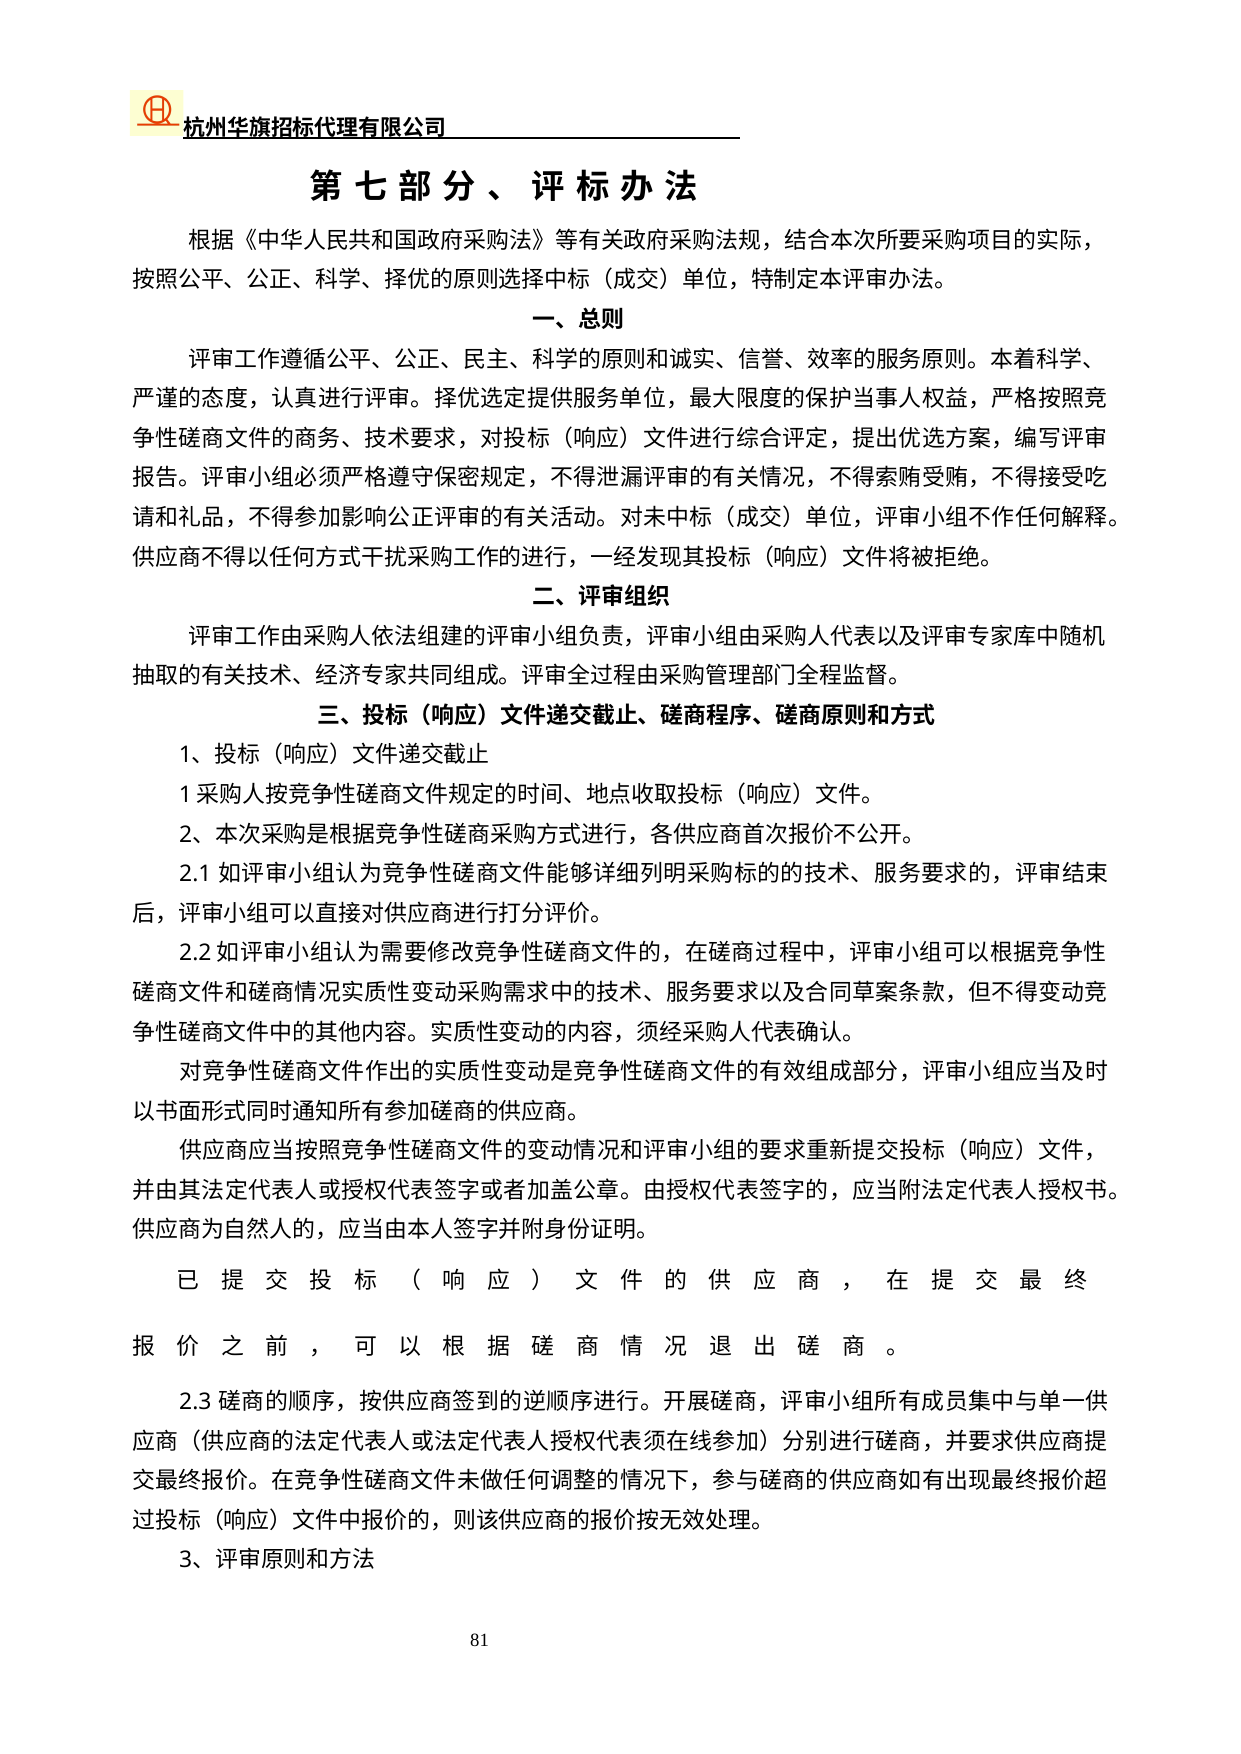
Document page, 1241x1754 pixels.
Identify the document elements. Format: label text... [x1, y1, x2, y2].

text 第七部分、评标办法 [132, 151, 1108, 217]
text 2.1 如评审小组认为竞争性磋商文件能够详细列明采购标的的技术、服务要求的，评审结束后，评审小组可以直接对供应商进行打分评价。 [132, 850, 1108, 929]
text 三、投标（响应）文件递交截止、磋商程序、磋商原则和方式 [132, 692, 1108, 731]
text 3、评审原则和方法 [132, 1536, 1108, 1576]
text 已提交投标（响应）文件的供应商，在提交最终报价之前，可以根据磋商情况退出磋商。 [132, 1246, 1108, 1378]
text 一、总则 [132, 296, 1108, 335]
text 根据《中华人民共和国政府采购法》等有关政府采购法规，结合本次所要采购项目的实际，按照公平、公正、科学、择优的原则选择中标（成交）单位，特制定本评审办法。 [132, 217, 1108, 296]
text 二、评审组织 [132, 573, 1108, 612]
picture [129, 90, 184, 136]
text 2.3 磋商的顺序，按供应商签到的逆顺序进行。开展磋商，评审小组所有成员集中与单一供应商（供应商的法定代表人或法定代表人授权代表须在线参加）分别进行磋商，并要求供应商提交最终报价。在竞争性磋商文件未做任何调整的情况下，参与磋商的供应商如有出现最终报价超过投标（响应）文件中报价的，则该供应商的报价按无效处理。 [132, 1378, 1108, 1536]
text 1采购人按竞争性磋商文件规定的时间、地点收取投标（响应）文件。 [132, 771, 1108, 810]
text 1、投标（响应）文件递交截止 [132, 731, 1108, 771]
text 2、本次采购是根据竞争性磋商采购方式进行，各供应商首次报价不公开。 [132, 810, 1108, 850]
text 供应商应当按照竞争性磋商文件的变动情况和评审小组的要求重新提交投标（响应）文件，并由其法定代表人或授权代表签字或者加盖公章。由授权代表签字的，应当附法定代表人授权书。供应商为自然人的，应当由本人签字并附身份证明。 [132, 1127, 1108, 1246]
text 评审工作由采购人依法组建的评审小组负责，评审小组由采购人代表以及评审专家库中随机抽取的有关技术、经济专家共同组成。评审全过程由采购管理部门全程监督。 [132, 612, 1108, 692]
text 评审工作遵循公平、公正、民主、科学的原则和诚实、信誉、效率的服务原则。本着科学、严谨的态度，认真进行评审。择优选定提供服务单位，最大限度的保护当事人权益，严格按照竞争性磋商文件的商务、技术要求，对投标（响应）文件进行综合评定，提出优选方案，编写评审报告。评审小组必须严格遵守保密规定，不得泄漏评审的有关情况，不得索贿受贿，不得接受吃请和礼品，不得参加影响公正评审的有关活动。对未中标（成交）单位，评审小组不作任何解释。供应商不得以任何方式干扰采购工作的进行，一经发现其投标（响应）文件将被拒绝。 [132, 335, 1108, 573]
text 2.2如评审小组认为需要修改竞争性磋商文件的，在磋商过程中，评审小组可以根据竞争性磋商文件和磋商情况实质性变动采购需求中的技术、服务要求以及合同草案条款，但不得变动竞争性磋商文件中的其他内容。实质性变动的内容，须经采购人代表确认。 [132, 929, 1108, 1048]
text 对竞争性磋商文件作出的实质性变动是竞争性磋商文件的有效组成部分，评审小组应当及时以书面形式同时通知所有参加磋商的供应商。 [132, 1048, 1108, 1127]
